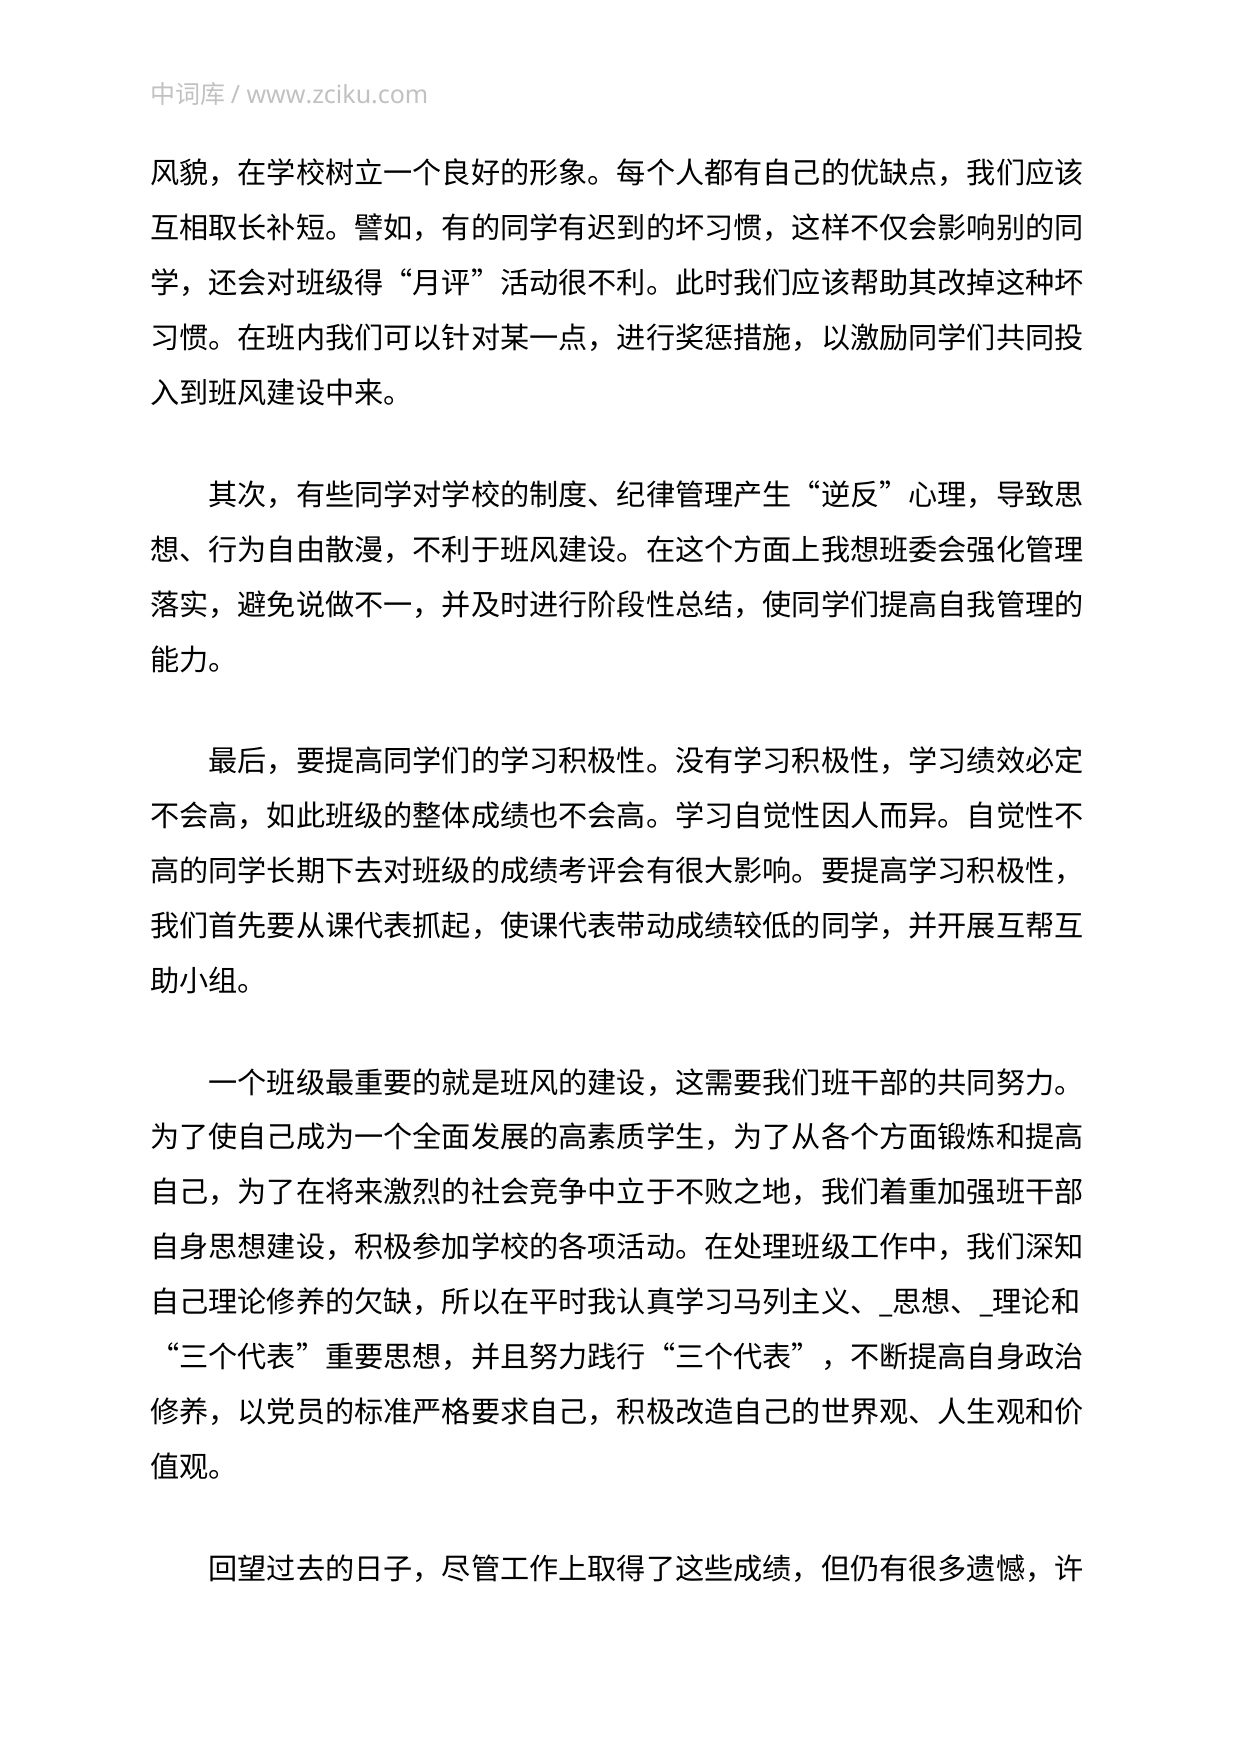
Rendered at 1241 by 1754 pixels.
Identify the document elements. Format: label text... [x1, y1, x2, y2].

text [150, 1545, 1090, 1588]
text 最后，要提高同学们的学习积极性。没有学习积极性，学习绩效必定不会高，如此班级的整体成绩也不会高。学习自觉性因人而异。自觉性不高的同学长期下去对班级的成绩考评会有很大影响。要提高学习积极性，我们首先要从课代表抓起，使课代表带动成绩较低的同学，并开展互帮互助小组。 [150, 738, 1090, 1000]
text 其次，有些同学对学校的制度、纪律管理产生“逆反”心理，导致思想、行为自由散漫，不利于班风建设。在这个方面上我想班委会强化管理落实，避免说做不一，并及时进行阶段性总结，使同学们提高自我管理的能力。 [150, 471, 1090, 678]
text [150, 150, 1090, 412]
text 一个班级最重要的就是班风的建设，这需要我们班干部的共同努力。为了使自己成为一个全面发展的高素质学生，为了从各个方面锻炼和提高自己，为了在将来激烈的社会竞争中立于不败之地，我们着重加强班干部自身思想建设，积极参加学校的各项活动。在处理班级工作中，我们深知自己理论修养的欠缺，所以在平时我认真学习马列主义、_思想、_理论和“三个代表”重要思想，并且努力践行“三个代表”，不断提高自身政治修养，以党员的标准严格要求自己，积极改造自己的世界观、人生观和价值观。 [150, 1059, 1090, 1486]
